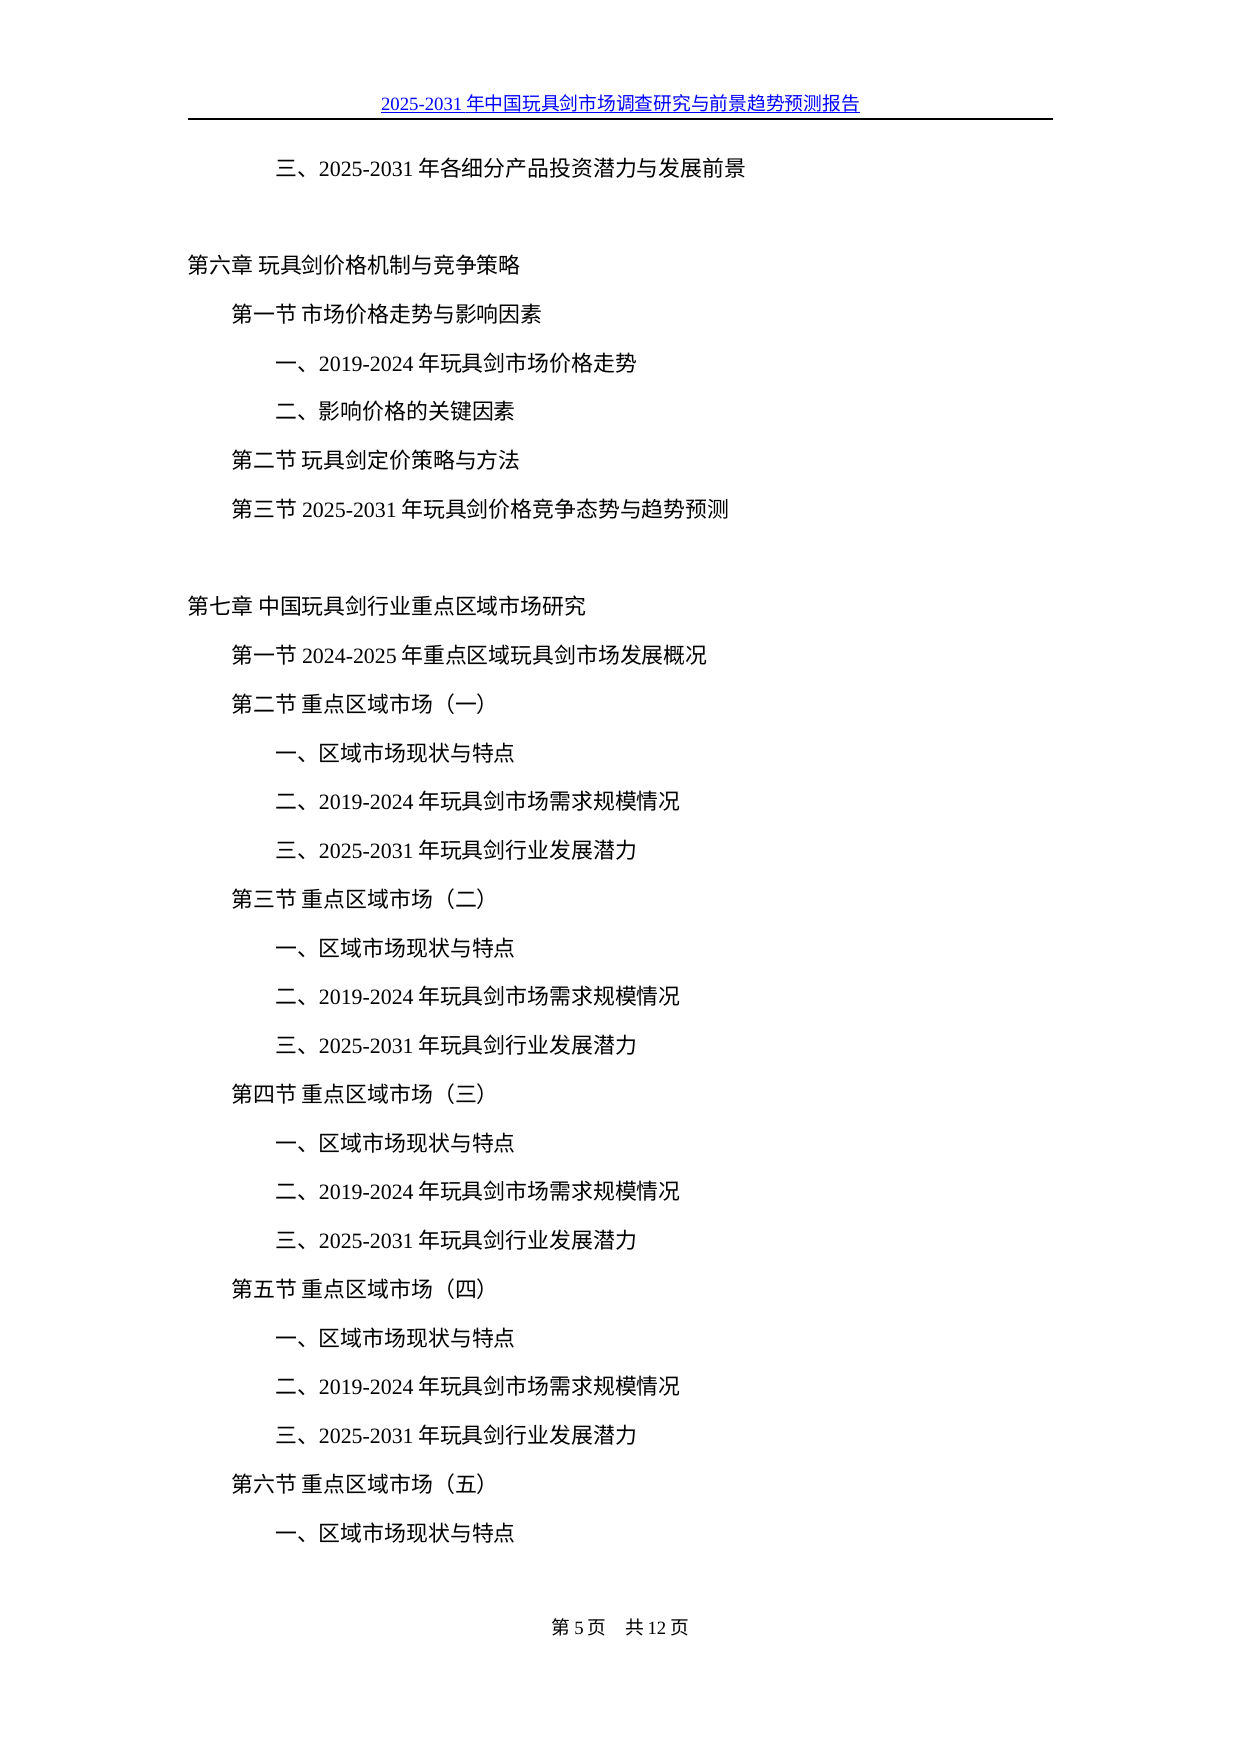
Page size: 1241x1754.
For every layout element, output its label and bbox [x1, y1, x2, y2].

text [187, 150, 1053, 1548]
